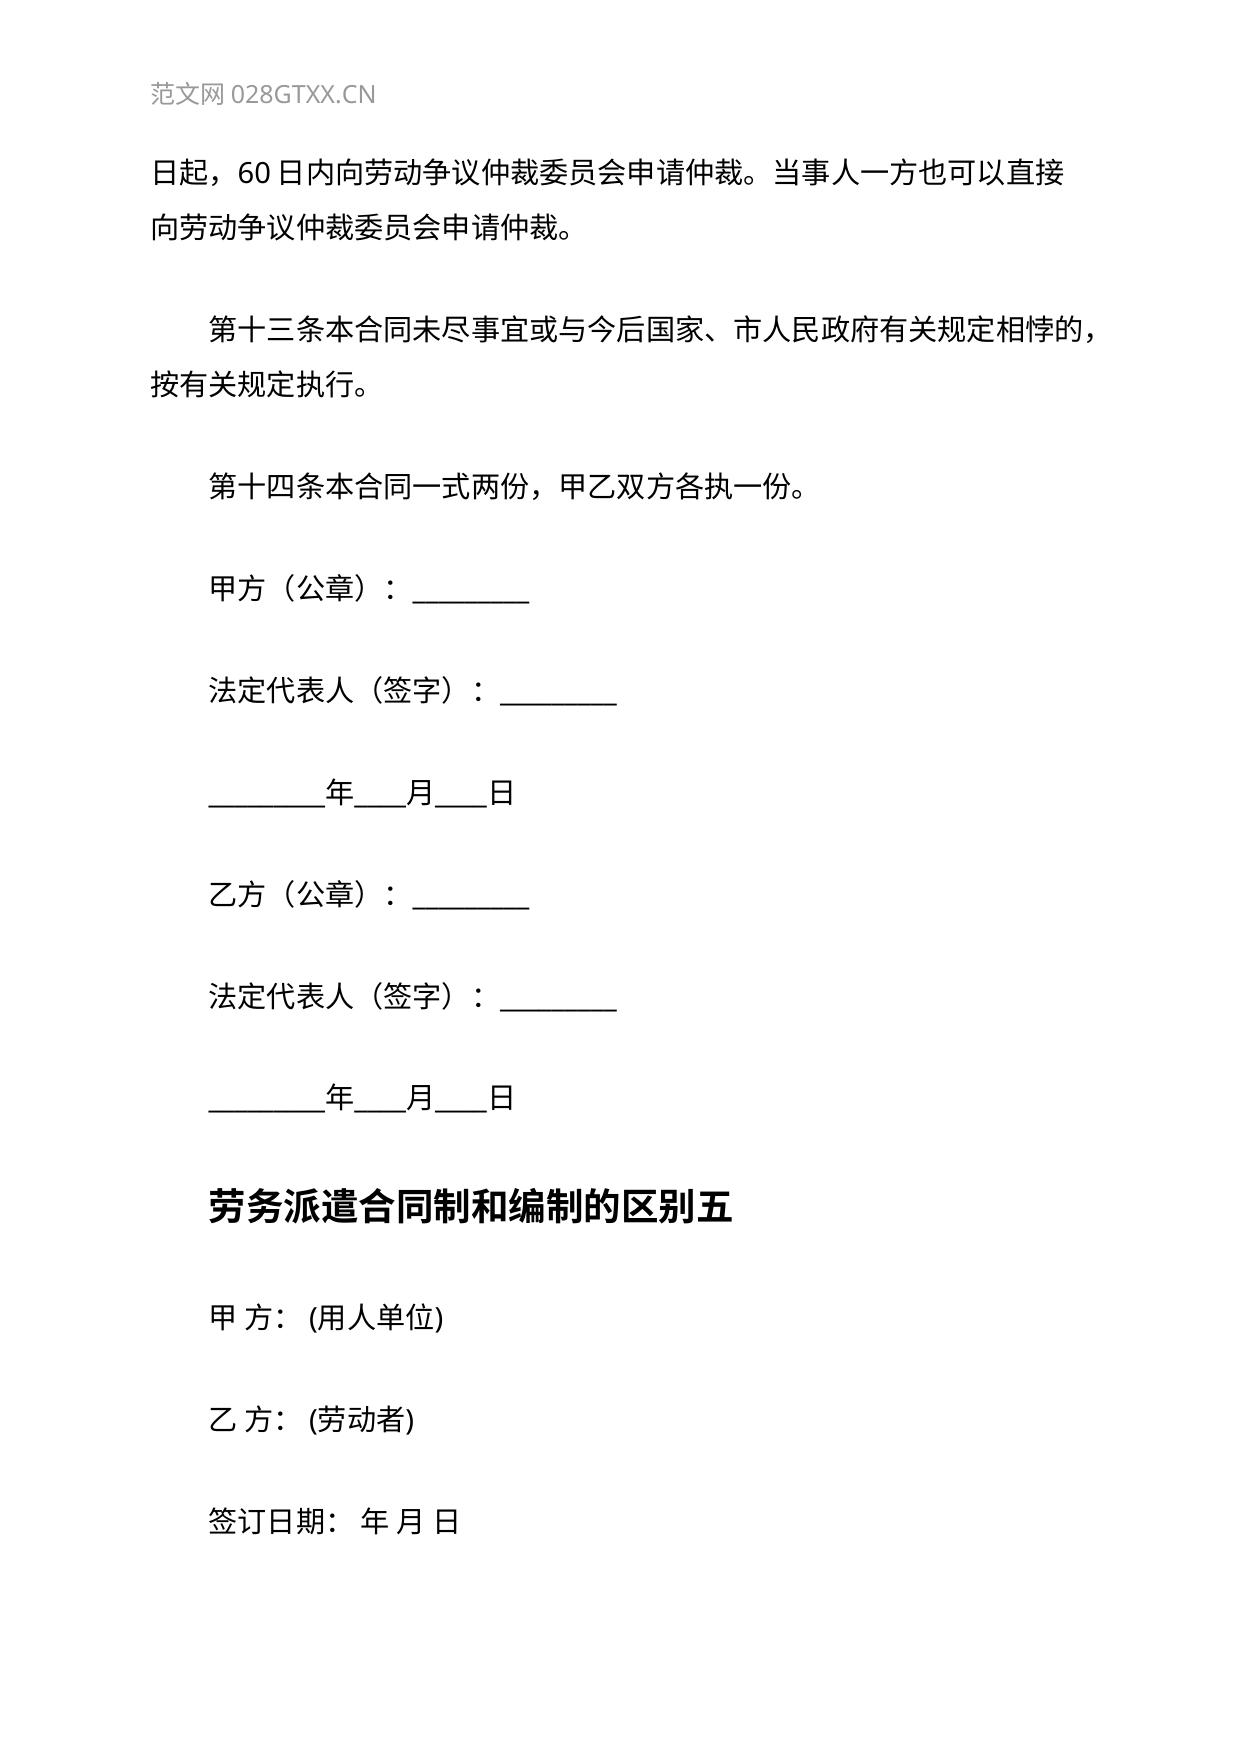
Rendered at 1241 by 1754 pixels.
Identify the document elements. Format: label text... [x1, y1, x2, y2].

text _________年____月____日 [150, 769, 1090, 812]
text 乙 方： (劳动者) [150, 1396, 1090, 1439]
text 第十四条本合同一式两份，甲乙双方各执一份。 [150, 463, 1090, 506]
text _________年____月____日 [150, 1075, 1090, 1117]
text 甲 方： (用人单位) [150, 1294, 1090, 1337]
text 签订日期： 年 月 日 [150, 1498, 1090, 1541]
text 甲方（公章）：_________ [150, 565, 1090, 608]
text 第十三条本合同未尽事宜或与今后国家、市人民政府有关规定相悖的，按有关规定执行。 [150, 307, 1090, 404]
text 乙方（公章）：_________ [150, 871, 1090, 913]
text 法定代表人（签字）：_________ [150, 973, 1090, 1016]
text 劳务派遣合同制和编制的区别五 [150, 1177, 1090, 1231]
text 法定代表人（签字）：_________ [150, 667, 1090, 709]
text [150, 150, 1090, 247]
